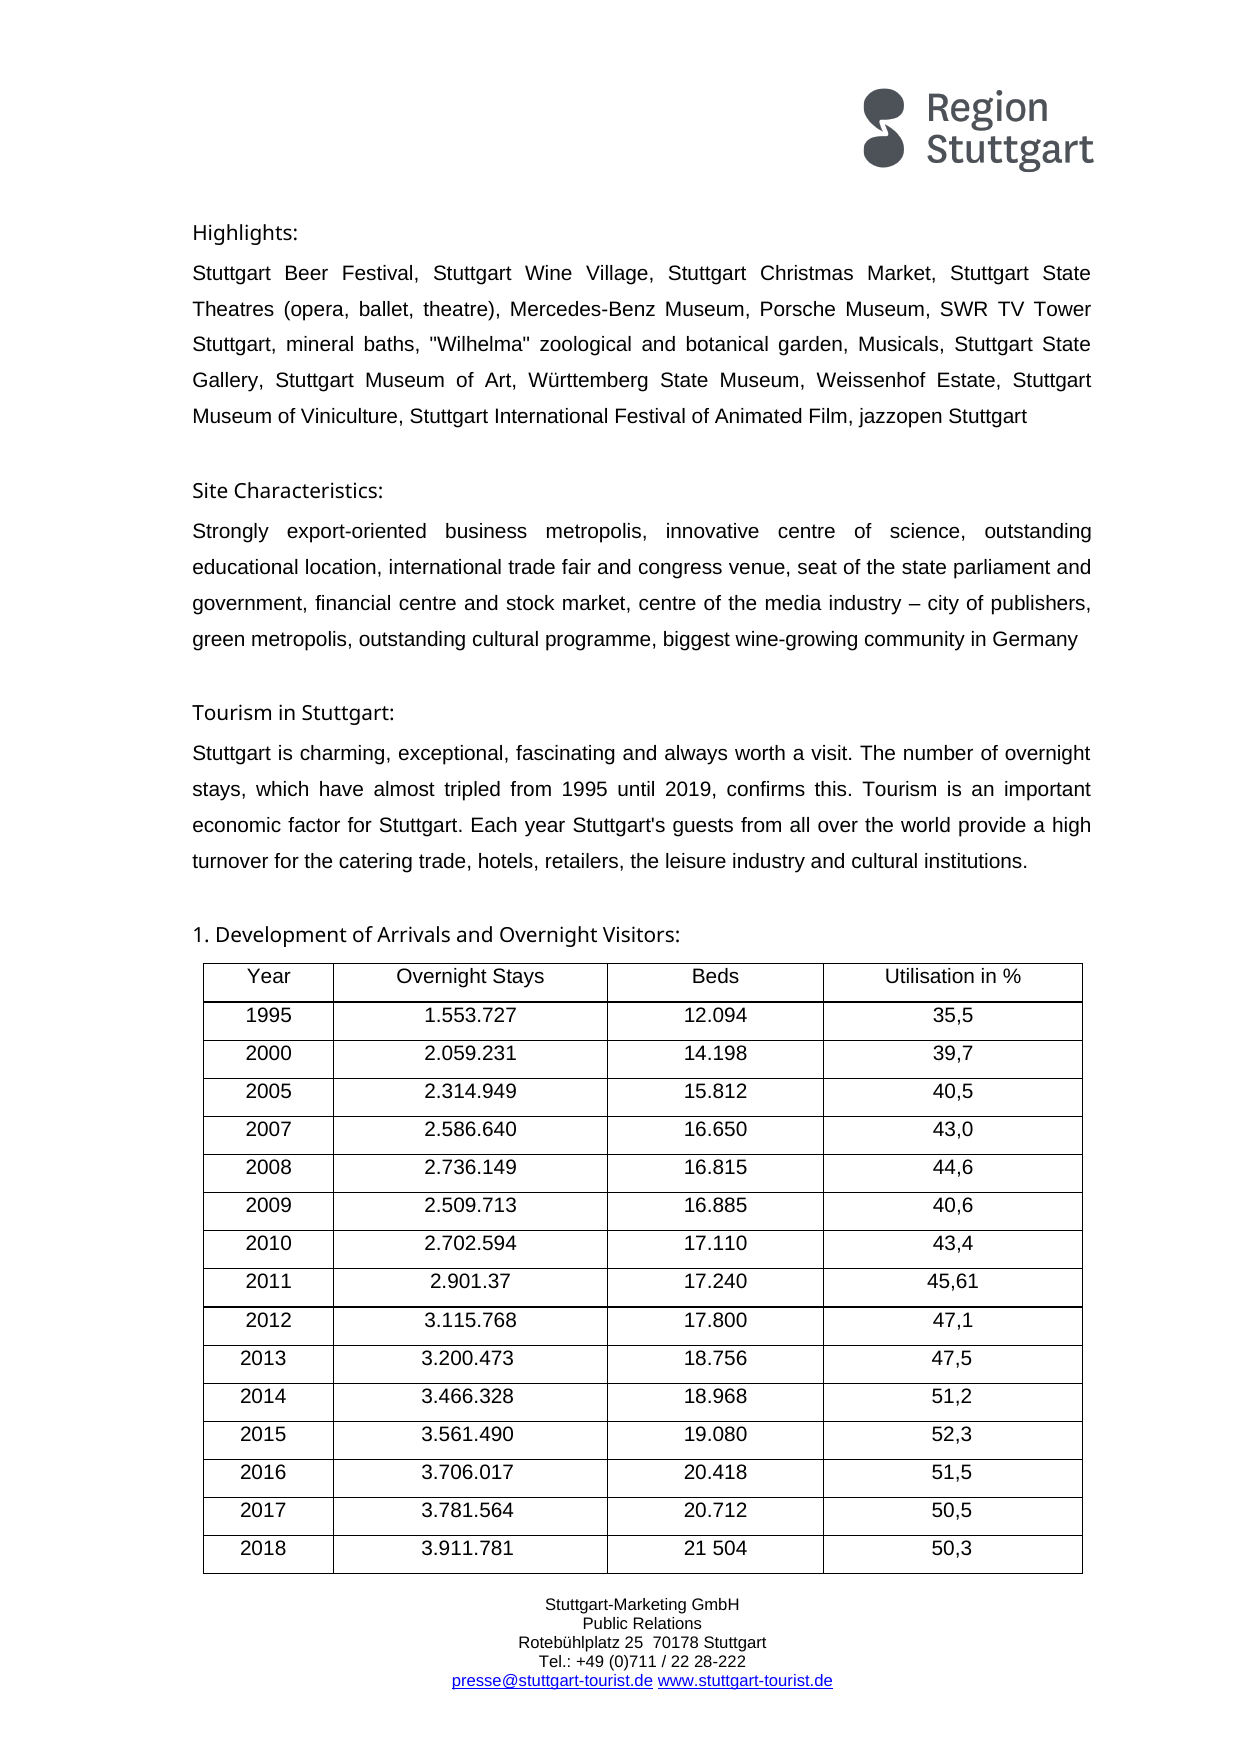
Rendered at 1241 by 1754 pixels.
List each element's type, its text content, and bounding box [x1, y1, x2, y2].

table_cell 21 504 [608, 1536, 823, 1573]
table_cell 19.080 [608, 1422, 823, 1459]
table_cell 12.094 [608, 1003, 823, 1039]
text 1. Development of Arrivals and Overnight Visitors: [192, 921, 1093, 949]
text Tourism in Stuttgart: [192, 698, 1093, 727]
table_cell 17.240 [608, 1269, 823, 1306]
table_cell 2.509.713 [334, 1193, 607, 1230]
text Site Characteristics: [192, 476, 1093, 504]
picture [824, 58, 1120, 190]
table_cell 2014 [204, 1384, 333, 1421]
table_cell 16.650 [608, 1117, 823, 1154]
table_cell 3.561.490 [334, 1422, 607, 1459]
table_cell 43,0 [824, 1117, 1082, 1154]
table_cell 2.586.640 [334, 1117, 607, 1154]
table_cell 2.702.594 [334, 1231, 607, 1268]
table_cell 20.418 [608, 1460, 823, 1497]
table_cell 2.901.37 [334, 1269, 607, 1306]
table_cell 2008 [204, 1155, 333, 1192]
table_header Utilisation in % [824, 964, 1082, 1001]
table_cell 14.198 [608, 1041, 823, 1078]
table_cell 47,1 [824, 1308, 1082, 1344]
table_cell 40,5 [824, 1079, 1082, 1116]
table_cell 3.781.564 [334, 1498, 607, 1535]
table_cell 17.800 [608, 1308, 823, 1344]
table_cell 16.815 [608, 1155, 823, 1192]
table_cell 2012 [204, 1308, 333, 1344]
table_cell 2005 [204, 1079, 333, 1116]
table_cell 2015 [204, 1422, 333, 1459]
text Stuttgart is charming, exceptional, fascinating and always worth a visit. The number of overnight stays, which have almost tripled from 1995 until 2019, confirms this. Tourism is an important economic factor for Stuttgart. Each year Stuttgart's guests from all over the world provide a high turnover for the catering trade, hotels, retailers, the leisure industry and cultural institutions. [192, 741, 1093, 873]
table_cell 2013 [204, 1346, 333, 1383]
table_cell 2.059.231 [334, 1041, 607, 1078]
table_cell 50,3 [824, 1536, 1082, 1573]
table_cell 2017 [204, 1498, 333, 1535]
table_header Beds [608, 964, 823, 1001]
table_cell 2009 [204, 1193, 333, 1230]
table_cell 2010 [204, 1231, 333, 1268]
table_cell 1995 [204, 1003, 333, 1039]
table_header Overnight Stays [334, 964, 607, 1001]
table_cell 3.706.017 [334, 1460, 607, 1497]
table_cell 39,7 [824, 1041, 1082, 1078]
table_cell 2000 [204, 1041, 333, 1078]
table_cell 3.200.473 [334, 1346, 607, 1383]
table_cell 17.110 [608, 1231, 823, 1268]
table_cell 2.314.949 [334, 1079, 607, 1116]
table_cell 50,5 [824, 1498, 1082, 1535]
table_cell 18.756 [608, 1346, 823, 1383]
table_cell 3.911.781 [334, 1536, 607, 1573]
text Stuttgart Beer Festival, Stuttgart Wine Village, Stuttgart Christmas Market, Stuttgart State Theatres (opera, ballet, theatre), Mercedes-Benz Museum, Porsche Museum, SWR TV Tower Stuttgart, mineral baths, "Wilhelma" zoological and botanical garden, Musicals, Stuttgart State Gallery, Stuttgart Museum of Art, Württemberg State Museum, Weissenhof Estate, Stuttgart Museum of Viniculture, Stuttgart International Festival of Animated Film, jazzopen Stuttgart [192, 260, 1093, 428]
table_cell 45,61 [824, 1269, 1082, 1306]
table_cell 2011 [204, 1269, 333, 1306]
table_cell 20.712 [608, 1498, 823, 1535]
table_cell 51,5 [824, 1460, 1082, 1497]
table_cell 15.812 [608, 1079, 823, 1116]
table_cell 2.736.149 [334, 1155, 607, 1192]
table_cell 1.553.727 [334, 1003, 607, 1039]
table_cell 16.885 [608, 1193, 823, 1230]
table_cell 2018 [204, 1536, 333, 1573]
table_cell 47,5 [824, 1346, 1082, 1383]
table_header Year [204, 964, 333, 1001]
table_cell 3.466.328 [334, 1384, 607, 1421]
table_cell 18.968 [608, 1384, 823, 1421]
table_cell 51,2 [824, 1384, 1082, 1421]
table_cell 43,4 [824, 1231, 1082, 1268]
text Strongly export-oriented business metropolis, innovative centre of science, outstanding educational location, international trade fair and congress venue, seat of the state parliament and government, financial centre and stock market, centre of the media industry – city of publishers, green metropolis, outstanding cultural programme, biggest wine-growing community in Germany [192, 519, 1093, 650]
table_cell 35,5 [824, 1003, 1082, 1039]
table_cell 3.115.768 [334, 1308, 607, 1344]
table_cell 2016 [204, 1460, 333, 1497]
table_cell 40,6 [824, 1193, 1082, 1230]
table_cell 52,3 [824, 1422, 1082, 1459]
text Highlights: [192, 218, 1093, 246]
table_cell 2007 [204, 1117, 333, 1154]
table_cell 44,6 [824, 1155, 1082, 1192]
